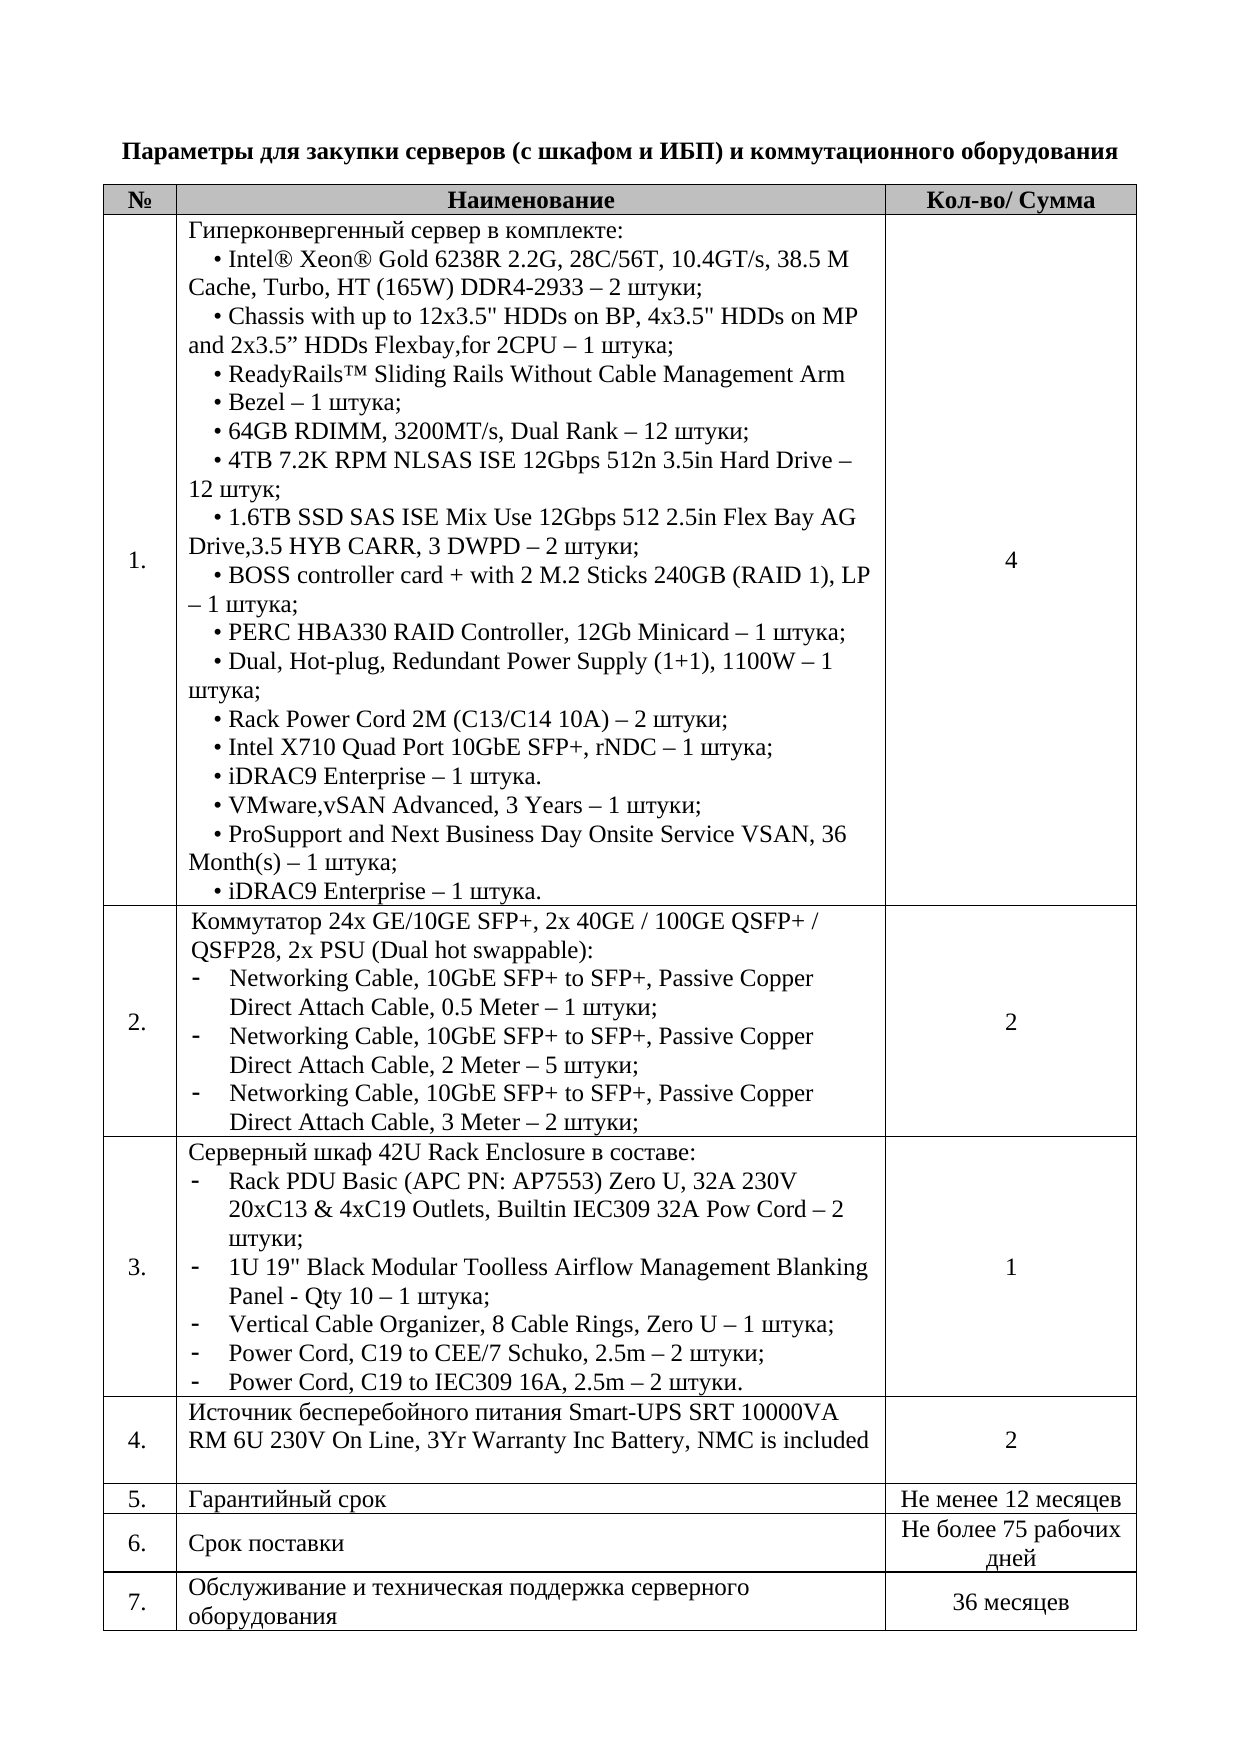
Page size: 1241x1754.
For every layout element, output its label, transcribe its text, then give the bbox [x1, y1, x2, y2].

table_cell Обслуживание и техническая поддержка серверного оборудования [177, 1573, 885, 1630]
table_cell Гарантийный срок [177, 1484, 885, 1513]
table_cell 1 [886, 1137, 1136, 1396]
table_cell Коммутатор 24x GE/10GE SFP+, 2x 40GE / 100GE QSFP+ / QSFP28, 2x PSU (Dual hot swappable): Networking Cable, 10GbE SFP+ to SFP+, Passive Copper Direct Attach Cable, 0.5 Meter – 1 штуки; Networking Cable, 10GbE SFP+ to SFP+, Passive Copper Direct Attach Cable, 2 Meter – 5 штуки; Networking Cable, 10GbE SFP+ to SFP+, Passive Copper Direct Attach Cable, 3 Meter – 2 штуки; [177, 906, 885, 1136]
table_cell 2 [886, 906, 1136, 1136]
table_cell Не более 75 рабочих дней [886, 1514, 1136, 1571]
table_cell [104, 906, 176, 1136]
table_cell [104, 215, 176, 905]
text Параметры для закупки серверов (с шкафом и ИБП) и коммутационного оборудования [89, 136, 1152, 165]
table_cell 36 месяцев [886, 1573, 1136, 1630]
table_cell 4 [886, 215, 1136, 905]
table_cell [104, 1573, 176, 1630]
table_header № [104, 185, 176, 214]
table_cell Гиперконвергенный сервер в комплекте: • Intel® Xeon® Gold 6238R 2.2G, 28C/56T, 10.4GT/s, 38.5 M Cache, Turbo, HT (165W) DDR4-2933 – 2 штуки; • Chassis with up to 12x3.5" HDDs on BP, 4x3.5" HDDs on MP and 2x3.5” HDDs Flexbay,for 2CPU – 1 штука; • ReadyRails™ Sliding Rails Without Cable Management Arm • Bezel – 1 штука; • 64GB RDIMM, 3200MT/s, Dual Rank – 12 штуки; • 4TB 7.2K RPM NLSAS ISE 12Gbps 512n 3.5in Hard Drive – 12 штук; • 1.6TB SSD SAS ISE Mix Use 12Gbps 512 2.5in Flex Bay AG Drive,3.5 HYB CARR, 3 DWPD – 2 штуки; • BOSS controller card + with 2 M.2 Sticks 240GB (RAID 1), LP – 1 штука; • PERC HBA330 RAID Controller, 12Gb Minicard – 1 штука; • Dual, Hot-plug, Redundant Power Supply (1+1), 1100W – 1 штука; • Rack Power Cord 2M (C13/C14 10A) – 2 штуки; • Intel X710 Quad Port 10GbE SFP+, rNDC – 1 штука; • iDRAC9 Enterprise – 1 штука. • VMware,vSAN Advanced, 3 Years – 1 штуки; • ProSupport and Next Business Day Onsite Service VSAN, 36 Month(s) – 1 штука; • iDRAC9 Enterprise – 1 штука. [177, 215, 885, 905]
table_header Кол-во/ Сумма [886, 185, 1136, 214]
table_cell [104, 1397, 176, 1483]
table_header Наименование [177, 185, 885, 214]
table_cell Срок поставки [177, 1514, 885, 1571]
table_cell [104, 1137, 176, 1396]
table_cell Не менее 12 месяцев [886, 1484, 1136, 1513]
table_cell [104, 1484, 176, 1513]
table_cell 2 [886, 1397, 1136, 1483]
table_cell [104, 1514, 176, 1571]
table_cell Источник бесперебойного питания Smart-UPS SRT 10000VA RM 6U 230V On Line, 3Yr Warranty Inc Battery, NMC is included [177, 1397, 885, 1483]
table_cell Серверный шкаф 42U Rack Enclosure в составе: Rack PDU Basic (APC PN: AP7553) Zero U, 32A 230V 20xC13 & 4xC19 Outlets, Builtin IEC309 32A Pow Cord – 2 штуки; 1U 19" Black Modular Toolless Airflow Management Blanking Panel - Qty 10 – 1 штука; Vertical Cable Organizer, 8 Cable Rings, Zero U – 1 штука; Power Cord, C19 to CEE/7 Schuko, 2.5m – 2 штуки; Power Cord, C19 to IEC309 16A, 2.5m – 2 штуки. [177, 1137, 885, 1396]
